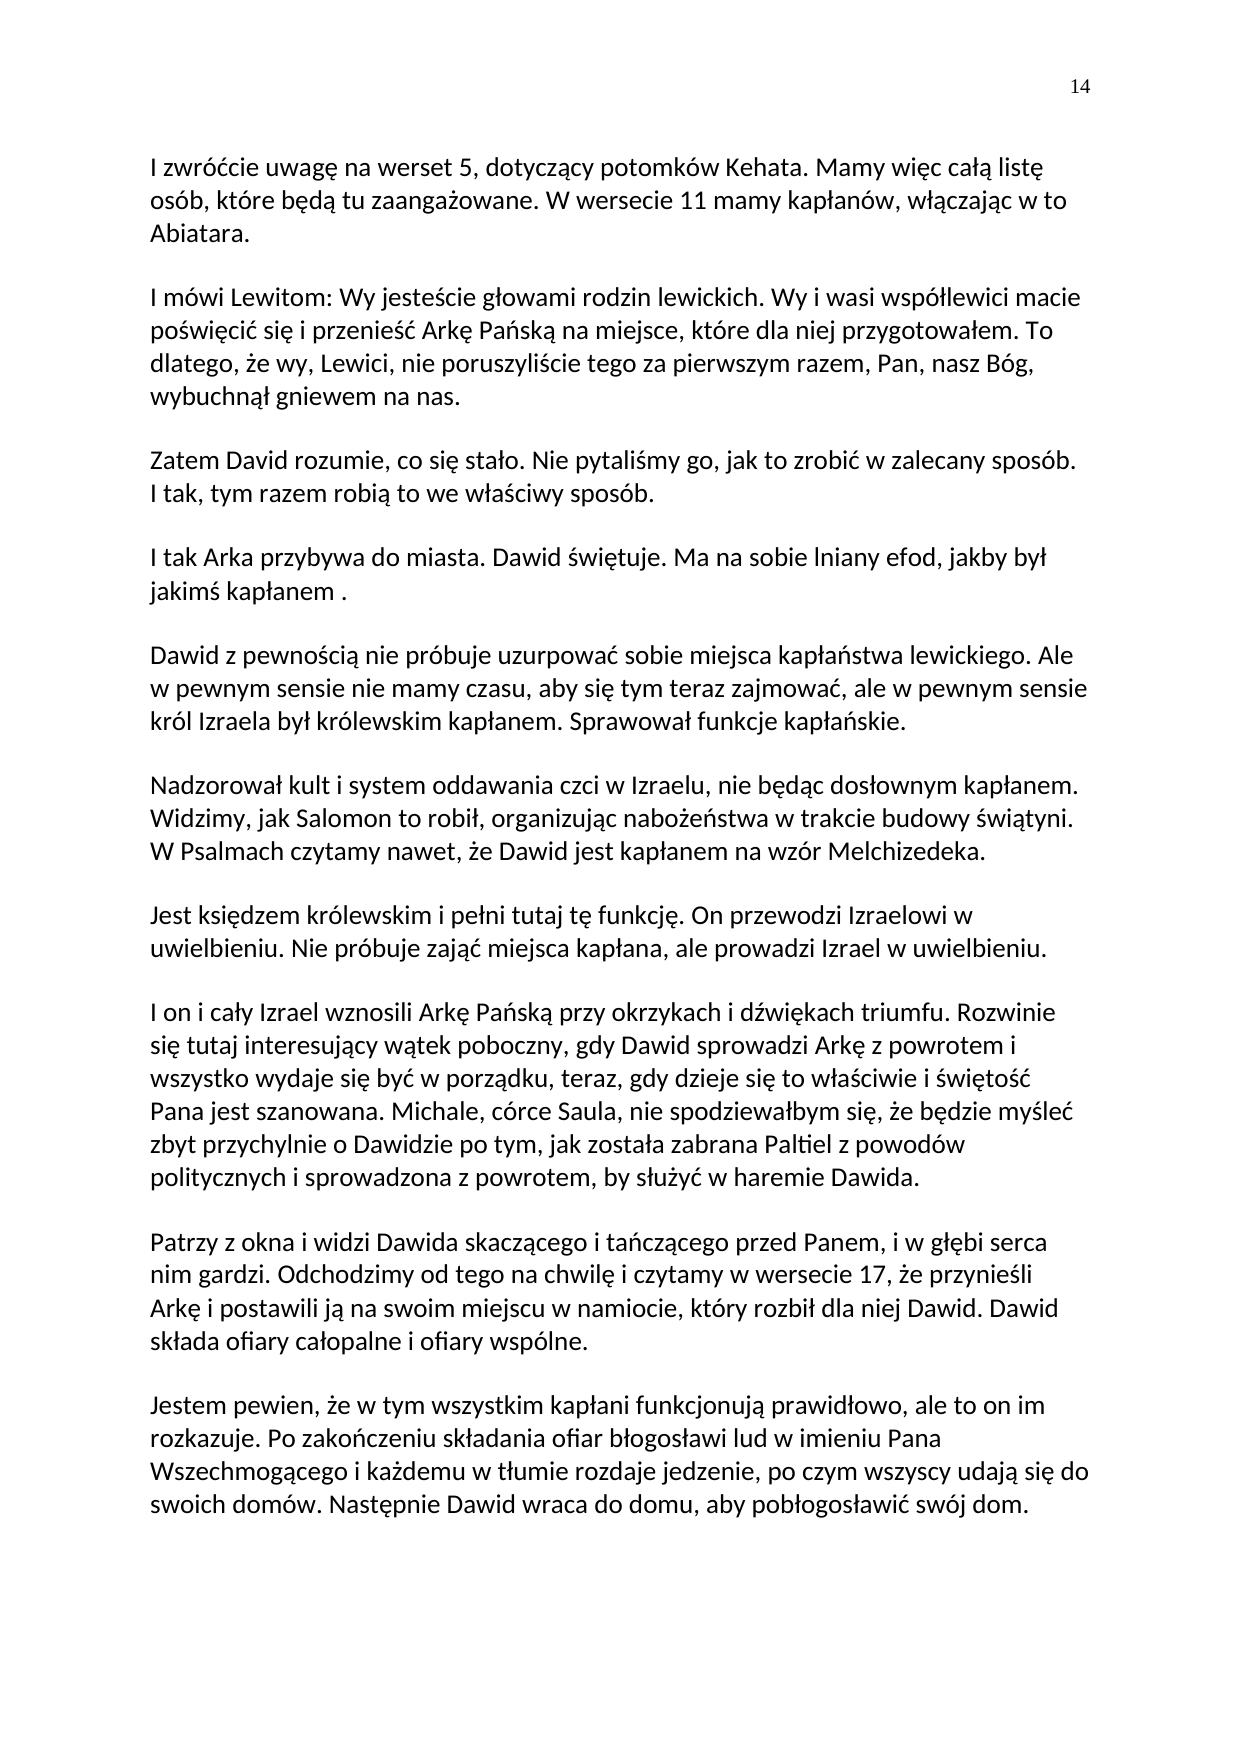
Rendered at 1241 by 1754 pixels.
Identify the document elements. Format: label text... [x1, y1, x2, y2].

text Nadzorował kult i system oddawania czci w Izraelu, nie będąc dosłownym kapłanem. Widzimy, jak Salomon to robił, organizując nabożeństwa w trakcie budowy świątyni. W Psalmach czytamy nawet, że Dawid jest kapłanem na wzór Melchizedeka. [150, 768, 1090, 867]
text Jestem pewien, że w tym wszystkim kapłani funkcjonują prawidłowo, ale to on im rozkazuje. Po zakończeniu składania ofiar błogosławi lud w imieniu Pana Wszechmogącego i każdemu w tłumie rozdaje jedzenie, po czym wszyscy udają się do swoich domów. Następnie Dawid wraca do domu, aby pobłogosławić swój dom. [150, 1388, 1090, 1520]
text Zatem David rozumie, co się stało. Nie pytaliśmy go, jak to zrobić w zalecany sposób. I tak, tym razem robią to we właściwy sposób. [150, 443, 1090, 509]
text I zwróćcie uwagę na werset 5, dotyczący potomków Kehata. Mamy więc całą listę osób, które będą tu zaangażowane. W wersecie 11 mamy kapłanów, włączając w to Abiatara. [150, 150, 1090, 249]
text Jest księdzem królewskim i pełni tutaj tę funkcję. On przewodzi Izraelowi w uwielbieniu. Nie próbuje zająć miejsca kapłana, ale prowadzi Izrael w uwielbieniu. [150, 898, 1090, 964]
text Dawid z pewnością nie próbuje uzurpować sobie miejsca kapłaństwa lewickiego. Ale w pewnym sensie nie mamy czasu, aby się tym teraz zajmować, ale w pewnym sensie król Izraela był królewskim kapłanem. Sprawował funkcje kapłańskie. [150, 638, 1090, 737]
text I on i cały Izrael wznosili Arkę Pańską przy okrzykach i dźwiękach triumfu. Rozwinie się tutaj interesujący wątek poboczny, gdy Dawid sprowadzi Arkę z powrotem i wszystko wydaje się być w porządku, teraz, gdy dzieje się to właściwie i świętość Pana jest szanowana. Michale, córce Saula, nie spodziewałbym się, że będzie myśleć zbyt przychylnie o Dawidzie po tym, jak została zabrana Paltiel z powodów politycznych i sprowadzona z powrotem, by służyć w haremie Dawida. [150, 995, 1090, 1193]
text I mówi Lewitom: Wy jesteście głowami rodzin lewickich. Wy i wasi współlewici macie poświęcić się i przenieść Arkę Pańską na miejsce, które dla niej przygotowałem. To dlatego, że wy, Lewici, nie poruszyliście tego za pierwszym razem, Pan, nasz Bóg, wybuchnął gniewem na nas. [150, 280, 1090, 412]
text I tak Arka przybywa do miasta. Dawid świętuje. Ma na sobie lniany efod, jakby był jakimś kapłanem . [150, 541, 1090, 607]
text Patrzy z okna i widzi Dawida skaczącego i tańczącego przed Panem, i w głębi serca nim gardzi. Odchodzimy od tego na chwilę i czytamy w wersecie 17, że przynieśli Arkę i postawili ją na swoim miejscu w namiocie, który rozbił dla niej Dawid. Dawid składa ofiary całopalne i ofiary wspólne. [150, 1225, 1090, 1357]
